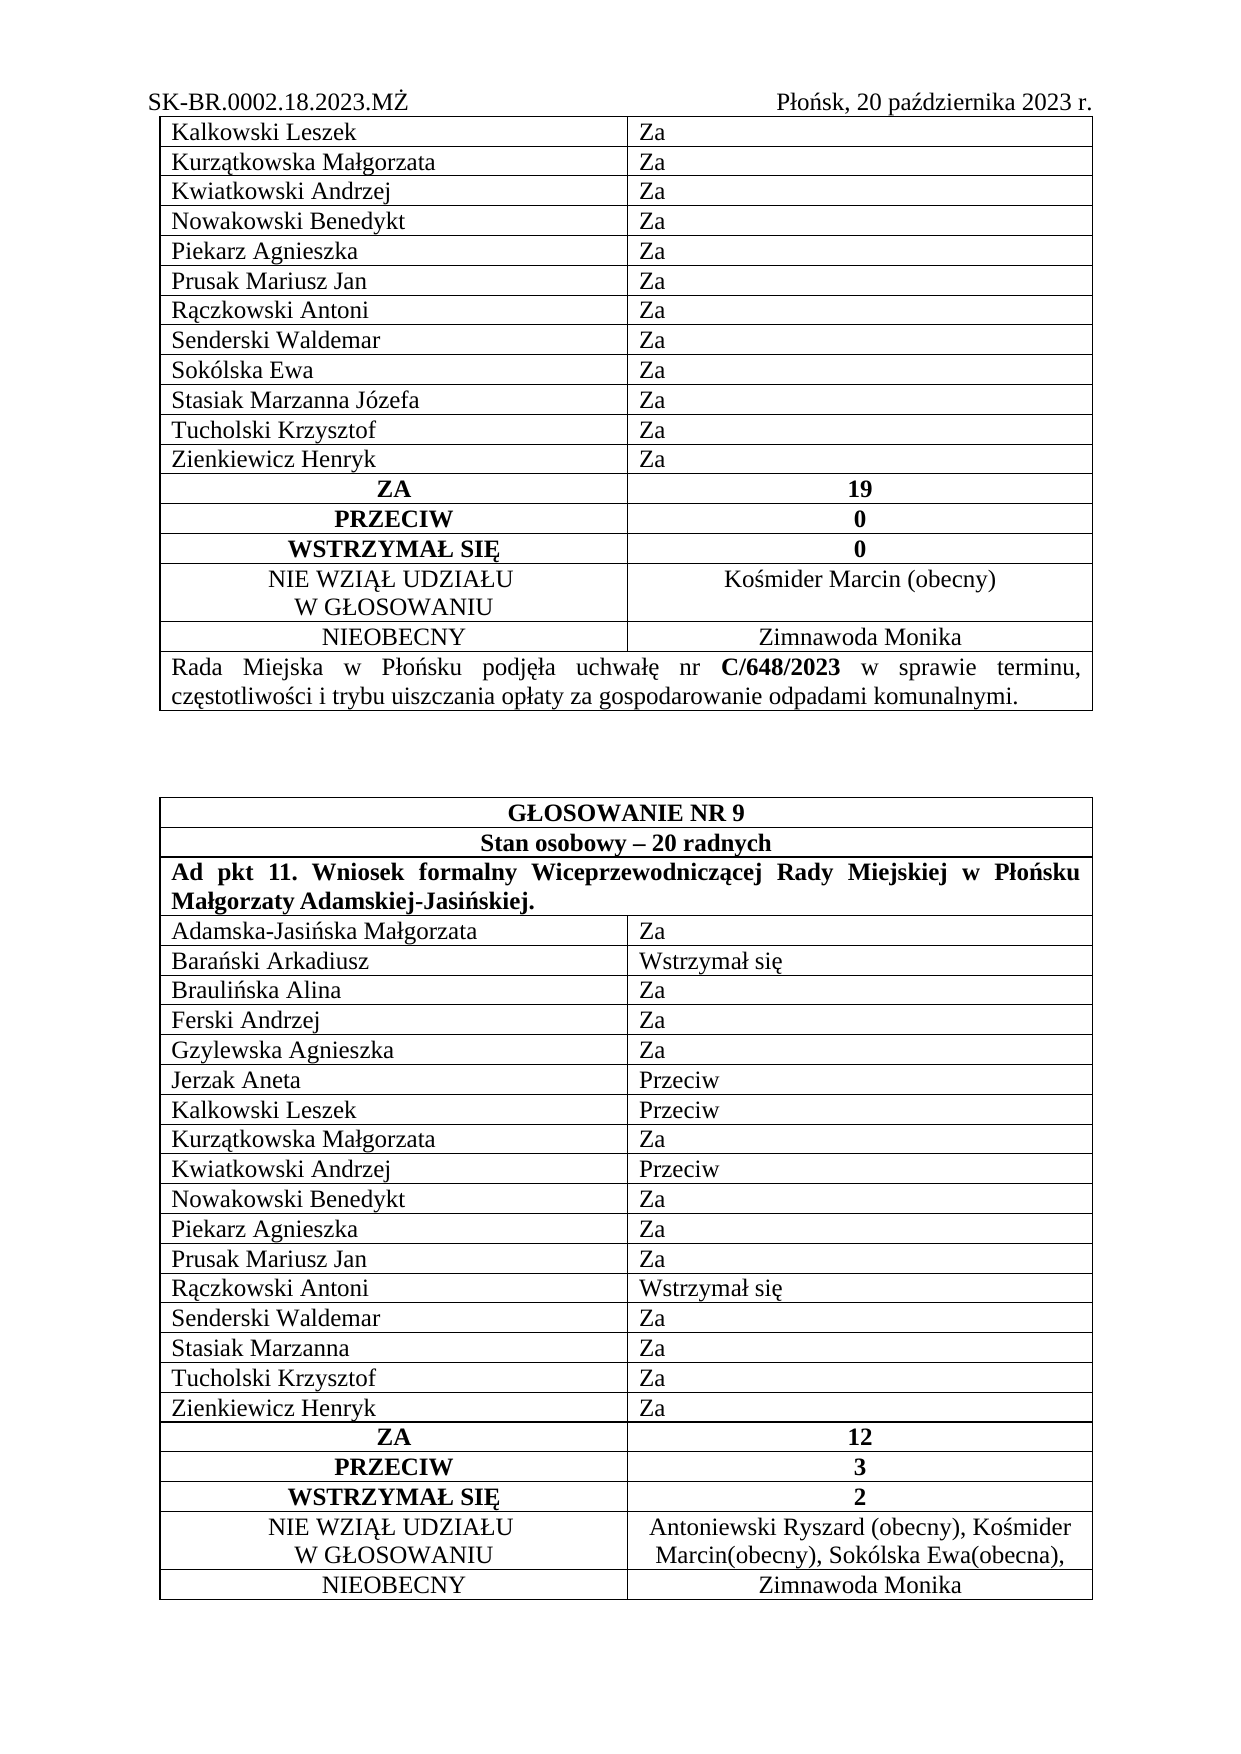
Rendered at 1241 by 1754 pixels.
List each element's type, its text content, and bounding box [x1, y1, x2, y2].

table_cell PRZECIW [161, 1452, 627, 1481]
table_cell Nowakowski Benedykt [161, 1184, 627, 1213]
table_cell Za [628, 1035, 1092, 1064]
table_cell Wstrzymał się [628, 1274, 1092, 1302]
table_cell Senderski Waldemar [161, 1303, 627, 1332]
table_cell Rada Miejska w Płońsku podjęła uchwałę nr C/648/2023 w sprawie terminu, częstotliwości i trybu uiszczania opłaty za gospodarowanie odpadami komunalnymi. [161, 652, 1092, 709]
table_cell Prusak Mariusz Jan [161, 1244, 627, 1272]
table_cell Ad pkt 11. Wniosek formalny Wiceprzewodniczącej Rady Miejskiej w Płońsku Małgorzaty Adamskiej-Jasińskiej. [161, 858, 1092, 915]
table_cell Prusak Mariusz Jan [161, 266, 627, 294]
table_cell Za [628, 1184, 1092, 1213]
table_cell Kurzątkowska Małgorzata [161, 1125, 627, 1153]
table_cell NIEOBECNY [161, 1570, 627, 1599]
table_cell Za [628, 147, 1092, 175]
table_cell ZA [161, 474, 627, 503]
table_cell Stan osobowy – 20 radnych [161, 828, 1092, 856]
table_cell Za [628, 1393, 1092, 1421]
table_cell Za [628, 1363, 1092, 1392]
table_cell Za [628, 296, 1092, 324]
table_cell 3 [628, 1452, 1092, 1481]
table_cell Za [628, 266, 1092, 294]
table_cell Za [628, 1005, 1092, 1034]
table_cell Senderski Waldemar [161, 325, 627, 354]
table_cell Za [628, 415, 1092, 443]
table_cell Kwiatkowski Andrzej [161, 1154, 627, 1183]
table_cell NIEOBECNY [161, 622, 627, 651]
table_cell Przeciw [628, 1065, 1092, 1094]
table_cell 19 [628, 474, 1092, 503]
table_cell WSTRZYMAŁ SIĘ [161, 1482, 627, 1511]
table_cell Za [628, 117, 1092, 146]
table_cell Za [628, 206, 1092, 235]
table_cell Zimnawoda Monika [628, 622, 1092, 651]
table_cell Zienkiewicz Henryk [161, 1393, 627, 1421]
table_cell Kośmider Marcin (obecny) [628, 564, 1092, 621]
table_cell Za [628, 916, 1092, 945]
table_cell 2 [628, 1482, 1092, 1511]
table_cell 0 [628, 504, 1092, 533]
table_cell Przeciw [628, 1154, 1092, 1183]
table_cell Adamska-Jasińska Małgorzata [161, 916, 627, 945]
table_cell ZA [161, 1423, 627, 1451]
table_cell Za [628, 1303, 1092, 1332]
table_cell Za [628, 1214, 1092, 1243]
table_cell Sokólska Ewa [161, 355, 627, 384]
table_cell Za [628, 236, 1092, 265]
table_cell Nowakowski Benedykt [161, 206, 627, 235]
table_cell Kwiatkowski Andrzej [161, 176, 627, 205]
table_cell Za [628, 1333, 1092, 1362]
table_cell NIE WZIĄŁ UDZIAŁU W GŁOSOWANIU [161, 1512, 627, 1569]
table_cell Za [628, 325, 1092, 354]
table_cell 0 [628, 534, 1092, 563]
table_cell Kurzątkowska Małgorzata [161, 147, 627, 175]
table_cell Tucholski Krzysztof [161, 415, 627, 443]
table_cell Piekarz Agnieszka [161, 1214, 627, 1243]
table_cell Kalkowski Leszek [161, 117, 627, 146]
table_cell Za [628, 355, 1092, 384]
table_cell Za [628, 385, 1092, 414]
table_cell Za [628, 445, 1092, 473]
table_cell Jerzak Aneta [161, 1065, 627, 1094]
table_cell NIE WZIĄŁ UDZIAŁU W GŁOSOWANIU [161, 564, 627, 621]
table_cell Antoniewski Ryszard (obecny), Kośmider Marcin(obecny), Sokólska Ewa(obecna), [628, 1512, 1092, 1569]
table_cell Piekarz Agnieszka [161, 236, 627, 265]
table_cell Stasiak Marzanna [161, 1333, 627, 1362]
table_cell Kalkowski Leszek [161, 1095, 627, 1123]
table_cell Tucholski Krzysztof [161, 1363, 627, 1392]
table_cell Za [628, 976, 1092, 1004]
table_cell PRZECIW [161, 504, 627, 533]
table_cell Stasiak Marzanna Józefa [161, 385, 627, 414]
table_cell Za [628, 1125, 1092, 1153]
table_cell Gzylewska Agnieszka [161, 1035, 627, 1064]
table_cell Przeciw [628, 1095, 1092, 1123]
table_header GŁOSOWANIE NR 9 [161, 798, 1092, 827]
table_cell Rączkowski Antoni [161, 1274, 627, 1302]
table_cell Za [628, 176, 1092, 205]
table_cell Ferski Andrzej [161, 1005, 627, 1034]
table_cell Zimnawoda Monika [628, 1570, 1092, 1599]
table_cell 12 [628, 1423, 1092, 1451]
table_cell Rączkowski Antoni [161, 296, 627, 324]
table_cell Barański Arkadiusz [161, 946, 627, 974]
table_cell Zienkiewicz Henryk [161, 445, 627, 473]
table_cell Braulińska Alina [161, 976, 627, 1004]
table_cell WSTRZYMAŁ SIĘ [161, 534, 627, 563]
table_cell Wstrzymał się [628, 946, 1092, 974]
table_cell Za [628, 1244, 1092, 1272]
